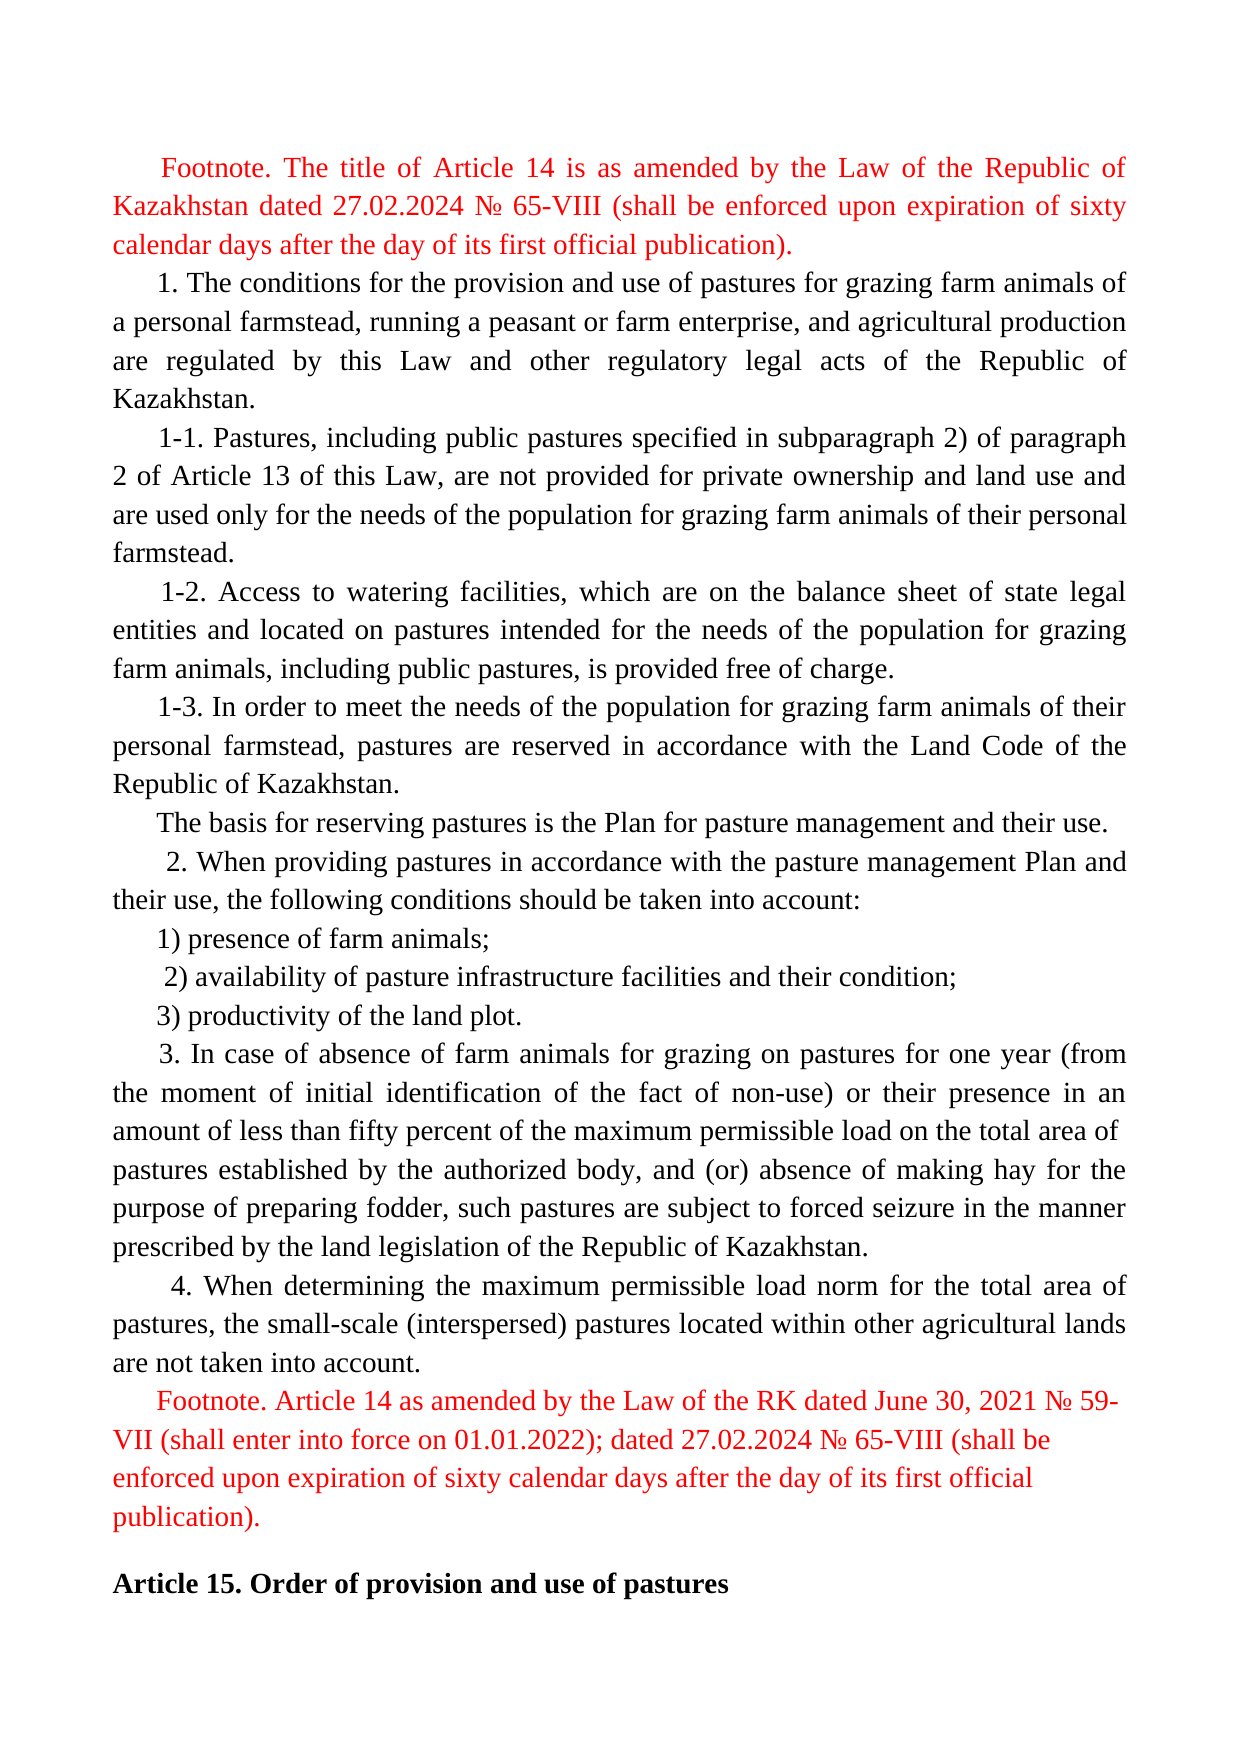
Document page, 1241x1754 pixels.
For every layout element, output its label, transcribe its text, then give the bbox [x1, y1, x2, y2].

text 1-1. Pastures, including public pastures specified in subparagraph 2) of paragraph 2 of Article 13 of this Law, are not provided for private ownership and land use and are used only for the needs of the population for grazing farm animals of their personal farmstead. [112, 420, 1128, 569]
text 1-2. Access to watering facilities, which are on the balance sheet of state legal entities and located on pastures intended for the needs of the population for grazing farm animals, including public pastures, is provided free of charge. [112, 574, 1128, 684]
text 1. The conditions for the provision and use of pastures for grazing farm animals of a personal farmstead, running a peasant or farm enterprise, and agricultural production are regulated by this Law and other regulatory legal acts of the Republic of Kazakhstan. [112, 266, 1128, 415]
text 4. When determining the maximum permissible load norm for the total area of pastures, the small-scale (interspersed) pastures located within other agricultural lands are not taken into account. [112, 1268, 1128, 1378]
text 3) productivity of the land plot. [112, 998, 1128, 1031]
text Footnote. The title of Article 14 is as amended by the Law of the Republic of Kazakhstan dated 27.02.2024 № 65-VIII (shall be enforced upon expiration of sixty calendar days after the day of its first official publication). [112, 150, 1128, 261]
text The basis for reserving pastures is the Plan for pasture management and their use. [112, 805, 1128, 839]
text 1) presence of farm animals; [112, 921, 1128, 954]
text 1-3. In order to meet the needs of the population for grazing farm animals of their personal farmstead, pastures are reserved in accordance with the Land Code of the Republic of Kazakhstan. [112, 689, 1128, 800]
text 2) availability of pasture infrastructure facilities and their condition; [112, 959, 1128, 993]
text 3. In case of absence of farm animals for grazing on pastures for one year (from the moment of initial identification of the fact of non-use) or their presence in an amount of less than fifty percent of the maximum permissible load on the total area of ​​pastures established by the authorized body, and (or) absence of making hay for the purpose of preparing fodder, such pastures are subject to forced seizure in the manner prescribed by the land legislation of the Republic of Kazakhstan. [112, 1036, 1128, 1263]
text Article 15. Order of provision and use of pastures [112, 1567, 1128, 1600]
text 2. When providing pastures in accordance with the pasture management Plan and their use, the following conditions should be taken into account: [112, 844, 1128, 916]
text Footnote. Article 14 as amended by the Law of the RK dated June 30, 2021 № 59-VII (shall enter into force on 01.01.2022); dated 27.02.2024 № 65-VIII (shall be enforced upon expiration of sixty calendar days after the day of its first official publication). [112, 1383, 1128, 1563]
